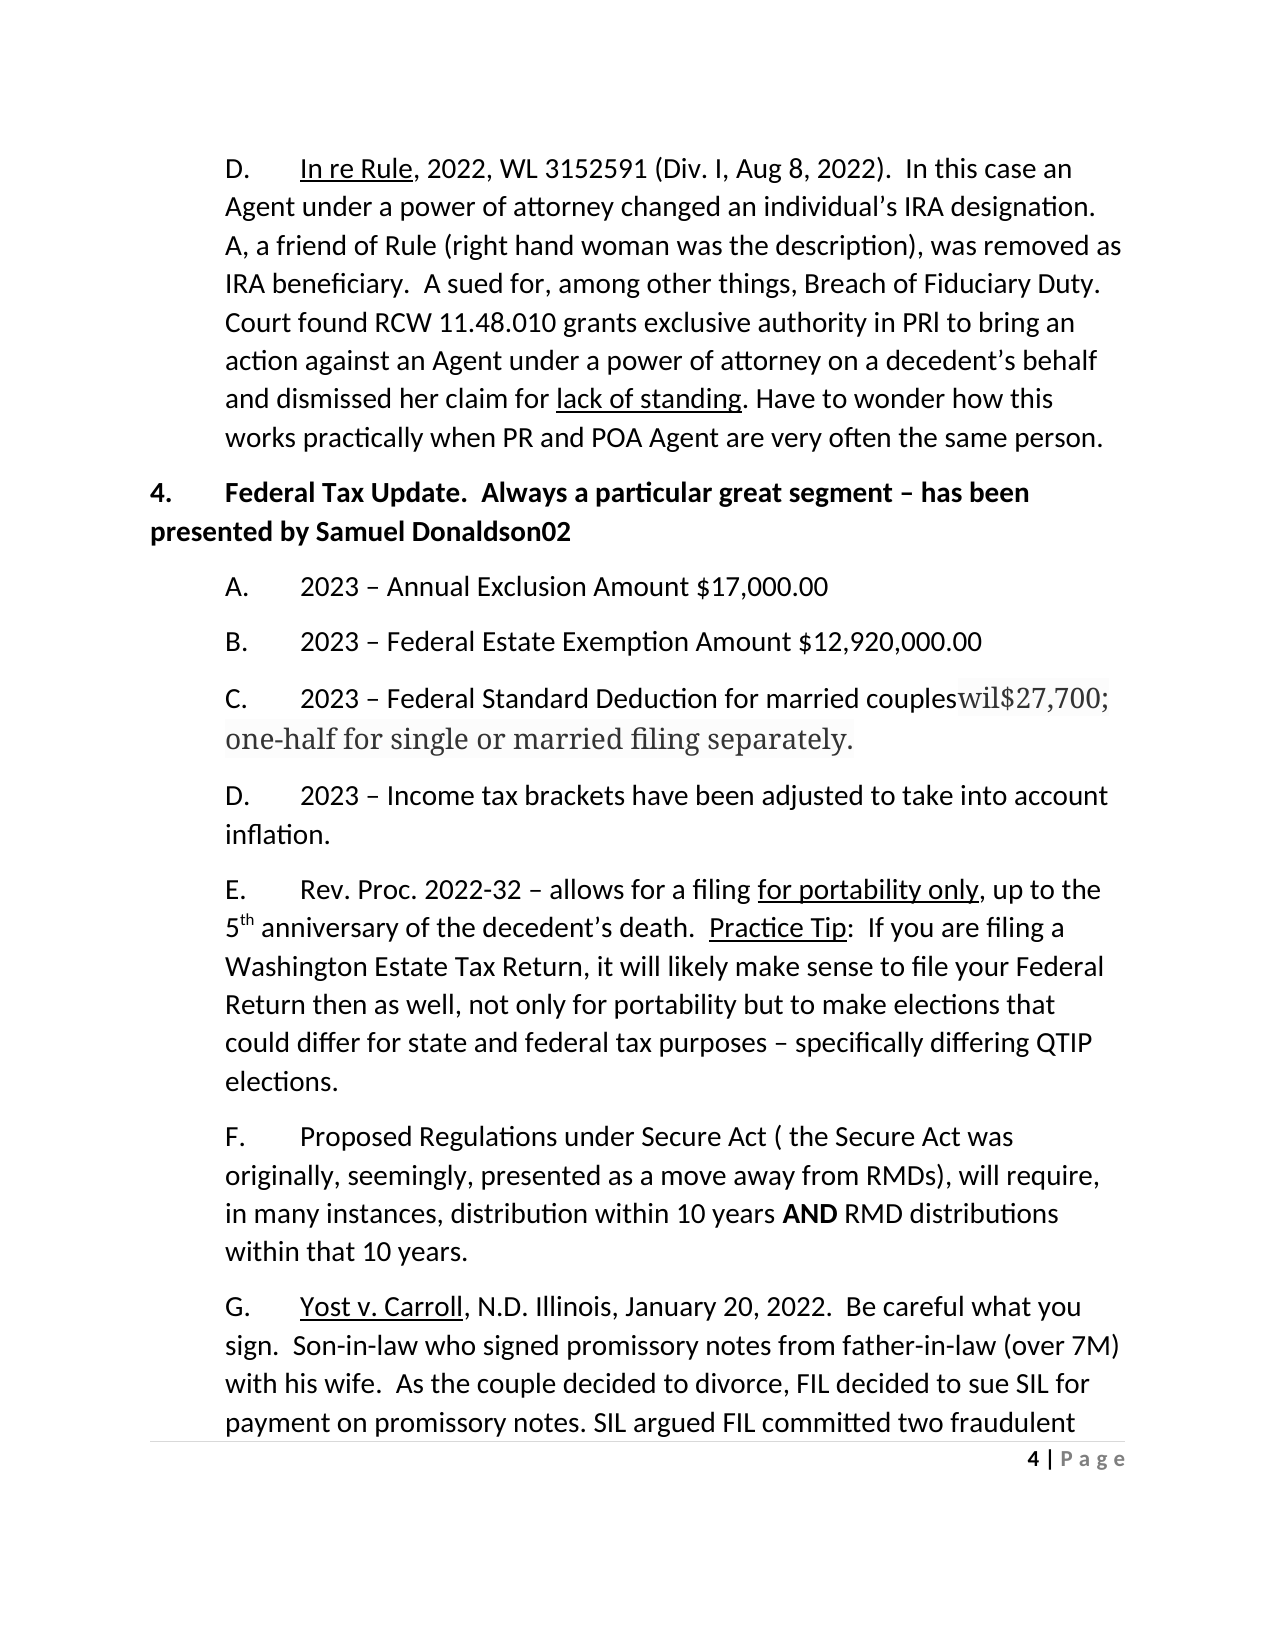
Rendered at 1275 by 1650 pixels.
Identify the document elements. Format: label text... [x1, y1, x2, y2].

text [225, 1288, 1125, 1439]
text D. In re Rule, 2022, WL 3152591 (Div. I, Aug 8, 2022). In this case an Agent under a power of attorney changed an individual’s IRA designation. A, a friend of Rule (right hand woman was the description), was removed as IRA beneficiary. A sued for, among other things, Breach of Fiduciary Duty. Court found RCW 11.48.010 grants exclusive authority in PRl to bring an action against an Agent under a power of attorney on a decedent’s behalf and dismissed her claim for lack of standing. Have to wonder how this works practically when PR and POA Agent are very often the same person. [225, 150, 1125, 455]
text E. Rev. Proc. 2022-32 – allows for a filing for portability only, up to the 5th anniversary of the decedent’s death. Practice Tip: If you are filing a Washington Estate Tax Return, it will likely make sense to file your Federal Return then as well, not only for portability but to make elections that could differ for state and federal tax purposes – specifically differing QTIP elections. [225, 871, 1125, 1099]
text B. 2023 – Federal Estate Exemption Amount $12,920,000.00 [150, 623, 1125, 658]
text C. 2023 – Federal Standard Deduction for married coupleswil$27,700; one-half for single or married filing separately. [150, 678, 1125, 758]
text A. 2023 – Annual Exclusion Amount $17,000.00 [150, 568, 1125, 603]
text F. Proposed Regulations under Secure Act ( the Secure Act was originally, seemingly, presented as a move away from RMDs), will require, in many instances, distribution within 10 years AND RMD distributions within that 10 years. [225, 1118, 1125, 1269]
text 4. Federal Tax Update. Always a particular great segment – has been presented by Samuel Donaldson02 [150, 474, 1125, 548]
text D. 2023 – Income tax brackets have been adjusted to take into account inflation. [225, 777, 1125, 851]
